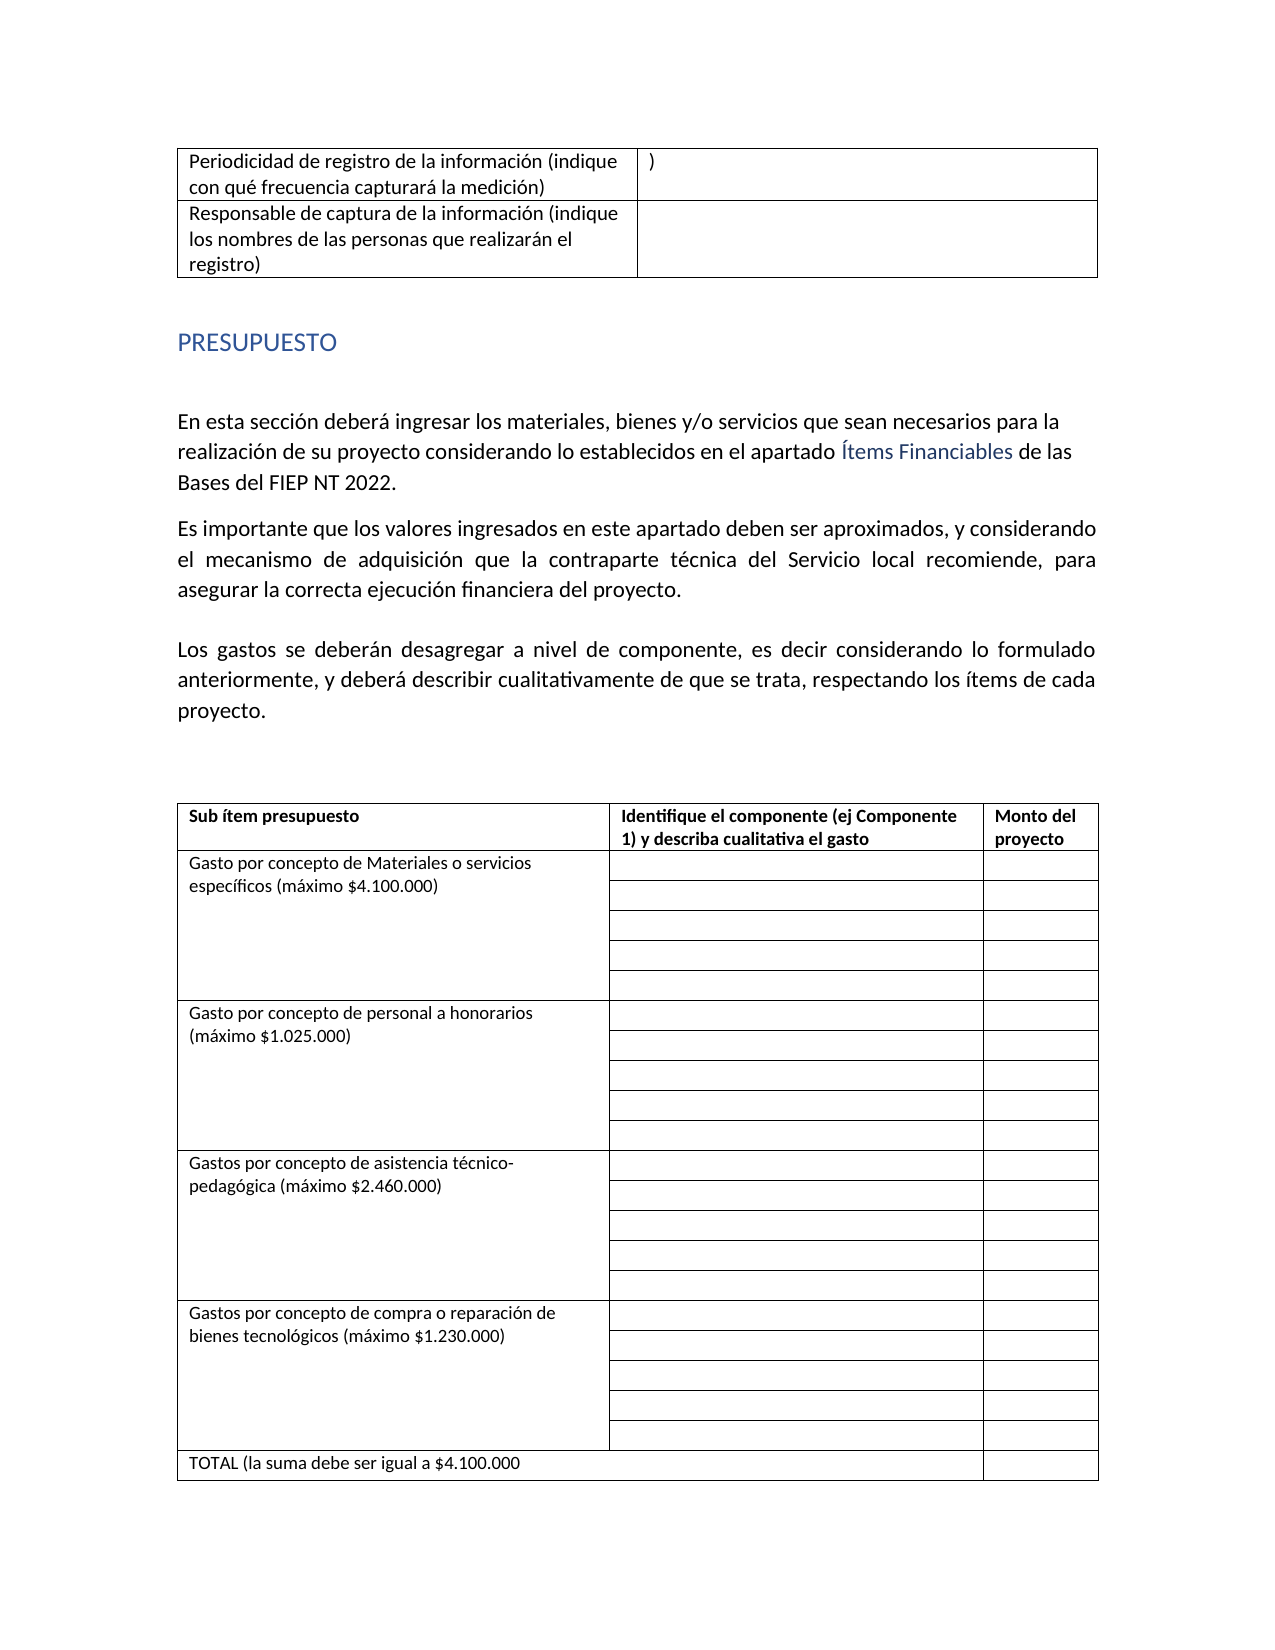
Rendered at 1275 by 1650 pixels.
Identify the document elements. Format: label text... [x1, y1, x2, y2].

table_cell [610, 1001, 983, 1030]
table_cell [984, 1421, 1098, 1450]
table_cell [984, 1031, 1098, 1060]
table_cell [610, 941, 983, 970]
table_cell [984, 1271, 1098, 1300]
table_header Sub ítem presupuesto [178, 804, 609, 850]
table_cell [984, 881, 1098, 910]
table_cell [610, 1061, 983, 1090]
table_cell [984, 1391, 1098, 1420]
table_cell [984, 1151, 1098, 1180]
table_cell [610, 1421, 983, 1450]
table_cell [610, 851, 983, 880]
subtitle PRESUPUESTO [177, 325, 1098, 358]
table_cell [984, 941, 1098, 970]
table_cell ) [638, 149, 1097, 199]
table_cell [984, 1091, 1098, 1120]
table_header Monto del proyecto [984, 804, 1098, 850]
table_cell [984, 1451, 1098, 1480]
table_cell [610, 911, 983, 940]
table_cell [610, 1151, 983, 1180]
table_header Identifique el componente (ej Componente 1) y describa cualitativa el gasto [610, 804, 983, 850]
table_cell [610, 1091, 983, 1120]
table_cell Gastos por concepto de compra o reparación de bienes tecnológicos (máximo $1.230.000) [178, 1301, 609, 1450]
table_cell [610, 1181, 983, 1210]
table_cell [610, 971, 983, 1000]
text Los gastos se deberán desagregar a nivel de componente, es decir considerando lo formulado anteriormente, y deberá describir cualitativamente de que se trata, respectando los ítems de cada proyecto. [177, 635, 1098, 724]
table_cell Gasto por concepto de personal a honorarios (máximo $1.025.000) [178, 1001, 609, 1150]
table_cell TOTAL (la suma debe ser igual a $4.100.000 [178, 1451, 983, 1480]
table_cell [610, 1331, 983, 1360]
table_cell Responsable de captura de la información (indique los nombres de las personas que realizarán el registro) [178, 201, 637, 277]
table_cell [984, 1361, 1098, 1390]
table_cell [984, 971, 1098, 1000]
table_cell Gastos por concepto de asistencia técnico-pedagógica (máximo $2.460.000) [178, 1151, 609, 1300]
table_cell [984, 1121, 1098, 1150]
table_cell [610, 881, 983, 910]
table_cell [638, 201, 1097, 277]
table_cell [610, 1211, 983, 1240]
table_cell [984, 911, 1098, 940]
table_cell [610, 1391, 983, 1420]
table_cell [984, 1301, 1098, 1330]
table_cell [984, 1061, 1098, 1090]
table_cell Periodicidad de registro de la información (indique con qué frecuencia capturará la medición) [178, 149, 637, 199]
text En esta sección deberá ingresar los materiales, bienes y/o servicios que sean necesarios para la realización de su proyecto considerando lo establecidos en el apartado Ítems Financiables de las Bases del FIEP NT 2022. [177, 407, 1098, 496]
table_cell [610, 1271, 983, 1300]
table_cell [610, 1121, 983, 1150]
table_cell [984, 851, 1098, 880]
table_cell Gasto por concepto de Materiales o servicios específicos (máximo $4.100.000) [178, 851, 609, 1000]
table_cell [984, 1001, 1098, 1030]
table_cell [610, 1361, 983, 1390]
table_cell [984, 1241, 1098, 1270]
table_cell [610, 1241, 983, 1270]
table_cell [610, 1301, 983, 1330]
text Es importante que los valores ingresados en este apartado deben ser aproximados, y considerando el mecanismo de adquisición que la contraparte técnica del Servicio local recomiende, para asegurar la correcta ejecución financiera del proyecto. [177, 514, 1098, 603]
table_cell [984, 1331, 1098, 1360]
table_cell [984, 1181, 1098, 1210]
table_cell [984, 1211, 1098, 1240]
table_cell [610, 1031, 983, 1060]
